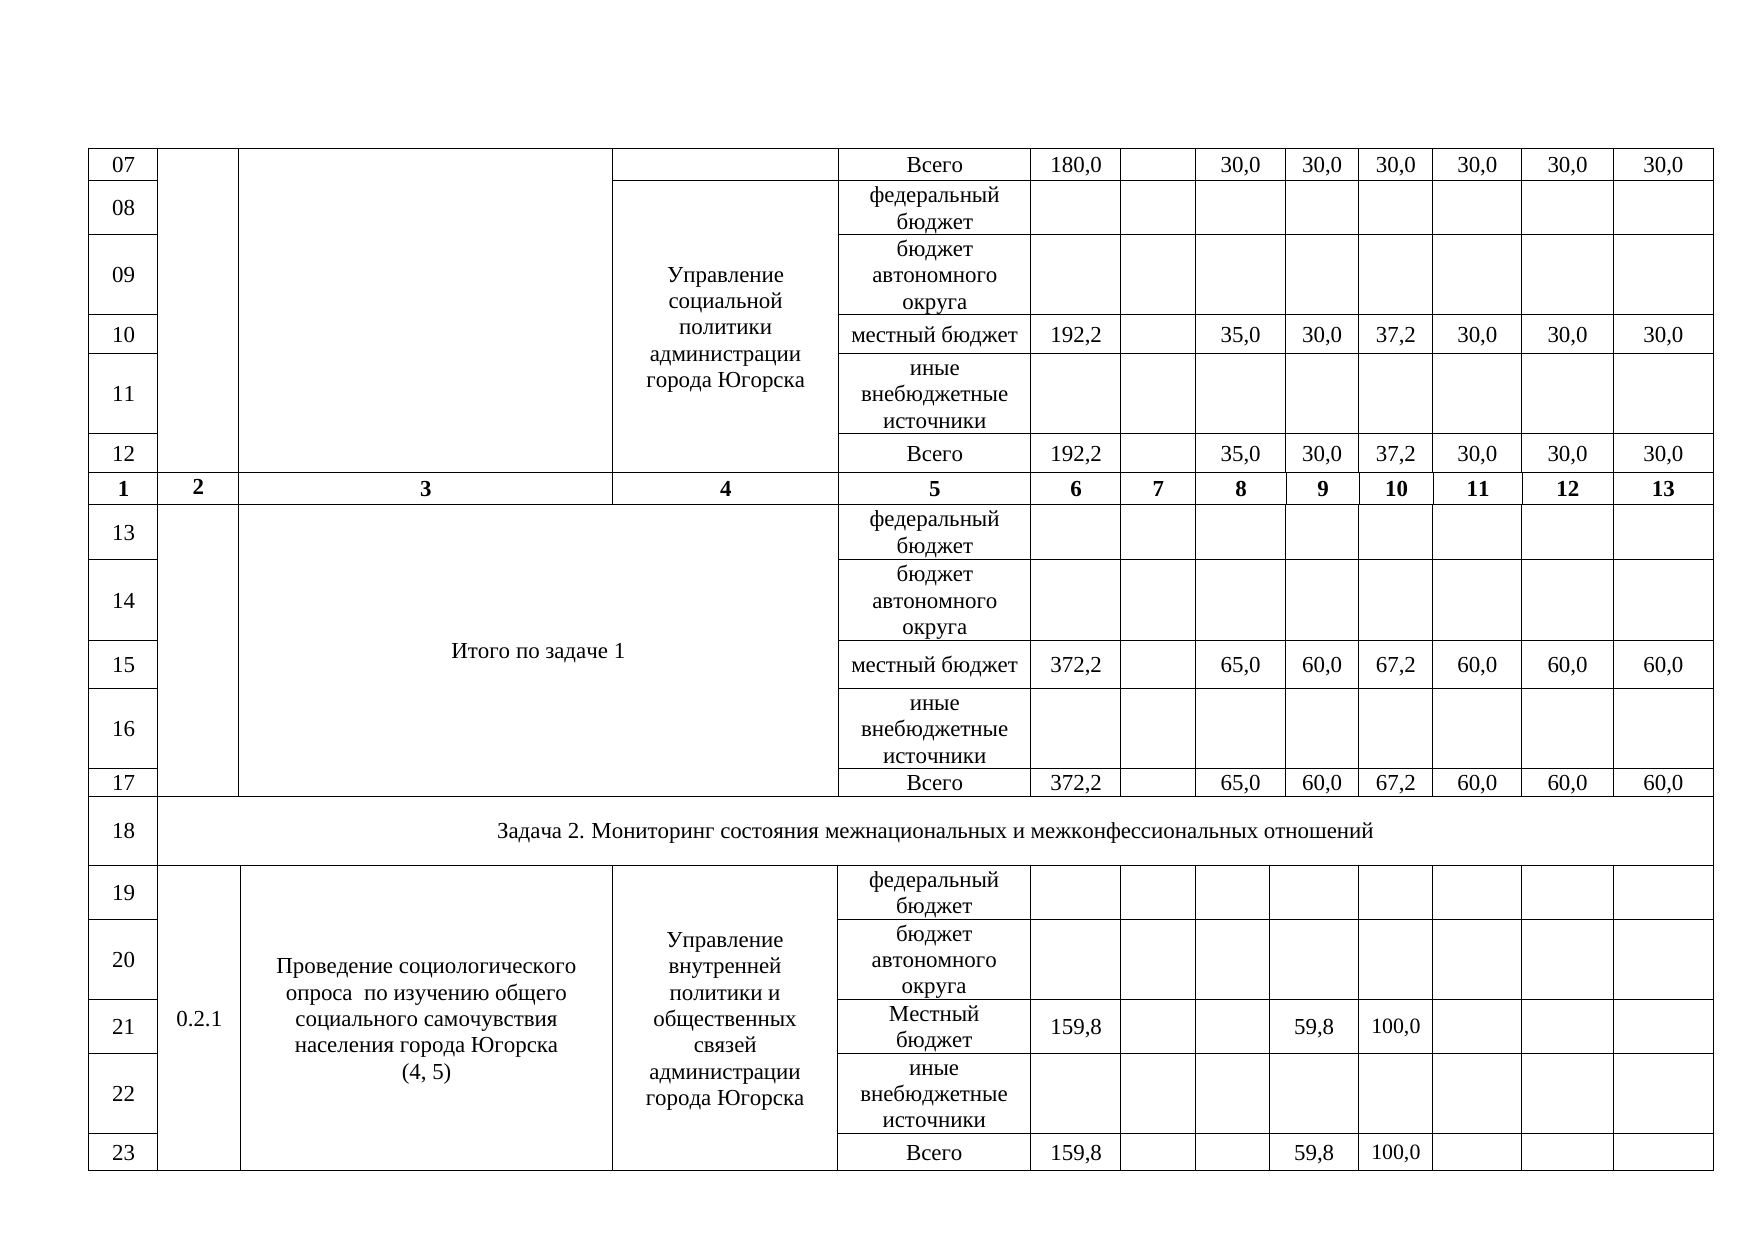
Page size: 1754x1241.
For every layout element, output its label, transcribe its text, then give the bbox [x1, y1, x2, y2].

table_cell 59,8 [1270, 1000, 1358, 1052]
table_cell 30,0 [1522, 149, 1613, 180]
table_cell [1121, 560, 1195, 639]
table_cell [1614, 866, 1713, 919]
table_cell 35,0 [1196, 434, 1285, 472]
table_cell [1196, 235, 1285, 314]
table_cell 22 [89, 1054, 157, 1133]
table_cell [1614, 354, 1713, 433]
table_cell [1433, 560, 1521, 639]
table_cell 10 [1360, 473, 1433, 503]
table_cell [1614, 1000, 1713, 1052]
table_cell 60,0 [1286, 641, 1358, 688]
table_cell [1522, 235, 1613, 314]
table_cell [1522, 354, 1613, 433]
table_cell [1121, 505, 1195, 559]
table_cell 159,8 [1031, 1134, 1120, 1170]
table_cell федеральный бюджет [839, 181, 1030, 234]
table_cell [613, 866, 837, 1170]
table_cell [1196, 505, 1285, 559]
table_cell 30,0 [1614, 315, 1713, 353]
table_cell 30,0 [1614, 149, 1713, 180]
table_cell [1433, 354, 1521, 433]
table_cell [1031, 920, 1120, 999]
table_cell [1359, 689, 1432, 768]
table_cell [1031, 689, 1120, 768]
table_cell Всего [839, 149, 1030, 180]
table_cell 08 [89, 181, 157, 234]
table_cell 100,0 [1359, 1000, 1432, 1052]
table_cell 2 [158, 473, 238, 503]
table_cell [1196, 354, 1285, 433]
table_cell [1031, 505, 1120, 559]
table_cell 09 [89, 235, 157, 314]
table_cell [1121, 235, 1195, 314]
table_cell 60,0 [1433, 769, 1521, 796]
table_cell 8 [1196, 473, 1286, 503]
table_cell 11 [89, 354, 157, 433]
table_cell 18 [89, 797, 157, 865]
table_cell [1286, 181, 1358, 234]
table_cell 60,0 [1522, 769, 1613, 796]
table_cell 13 [1614, 473, 1713, 503]
table_cell [1121, 315, 1195, 353]
table_cell 30,0 [1614, 434, 1713, 472]
table_cell [1522, 505, 1613, 559]
table_cell [1614, 235, 1713, 314]
table_cell 7 [1121, 473, 1195, 503]
table_cell 37,2 [1359, 434, 1432, 472]
table_cell 6 [1031, 473, 1120, 503]
table_cell [158, 505, 238, 796]
table_cell 30,0 [1286, 149, 1358, 180]
table_cell 11 [1434, 473, 1522, 503]
table_cell 20 [89, 920, 157, 999]
table_cell [1522, 689, 1613, 768]
table_cell [1286, 235, 1358, 314]
table_cell [1121, 354, 1195, 433]
table_cell 21 [89, 1000, 157, 1052]
table_cell [1433, 689, 1521, 768]
table_cell [1121, 920, 1195, 999]
table_cell [1286, 689, 1358, 768]
table_cell [1522, 866, 1613, 919]
table_cell [1359, 920, 1432, 999]
table_cell 60,0 [1614, 641, 1713, 688]
table_cell 180,0 [1031, 149, 1120, 180]
table_cell Местный бюджет [838, 1000, 1030, 1052]
table_cell [1196, 1000, 1269, 1052]
table_cell 23 [89, 1134, 157, 1170]
table_cell 30,0 [1196, 149, 1285, 180]
table_cell Проведение социологического опроса по изучению общего социального самочувствия населения города Югорска (4, 5) [241, 866, 612, 1170]
table_cell [1359, 181, 1432, 234]
table_cell 65,0 [1196, 769, 1285, 796]
table_cell [1522, 181, 1613, 234]
table_cell [1433, 1000, 1521, 1052]
table_cell 1 [89, 473, 157, 503]
table_cell федеральный бюджет [838, 866, 1030, 919]
table_cell [1121, 689, 1195, 768]
table_cell иные внебюджетные источники [839, 354, 1030, 433]
table_cell [1433, 505, 1521, 559]
table_cell 07 [89, 149, 157, 180]
table_cell 192,2 [1031, 434, 1120, 472]
table_cell 65,0 [1196, 641, 1285, 688]
table_cell [1121, 866, 1195, 919]
table_cell 17 [89, 769, 157, 796]
table_cell [1031, 235, 1120, 314]
table_cell [1121, 769, 1195, 796]
table_cell [1286, 354, 1358, 433]
table_cell 10 [89, 315, 157, 353]
table_cell [1614, 1054, 1713, 1133]
table_cell 30,0 [1433, 434, 1521, 472]
table_cell 37,2 [1359, 315, 1432, 353]
table_cell [1121, 181, 1195, 234]
table_cell иные внебюджетные источники [838, 1054, 1030, 1133]
table_cell [1433, 866, 1521, 919]
table_cell [1031, 1054, 1120, 1133]
table_cell [1614, 1134, 1713, 1170]
table_cell 12 [89, 434, 157, 472]
table_cell федеральный бюджет [839, 505, 1030, 559]
table_cell [1522, 1000, 1613, 1052]
table_cell [1359, 1054, 1432, 1133]
table_cell [1196, 866, 1269, 919]
table_cell [1614, 181, 1713, 234]
table_cell [1433, 1054, 1521, 1133]
table_cell [1286, 505, 1358, 559]
table_cell [1359, 354, 1432, 433]
table_cell иные внебюджетные источники [839, 689, 1030, 768]
table_cell [1196, 1134, 1269, 1170]
table_cell [1196, 689, 1285, 768]
table_cell [1614, 689, 1713, 768]
table_cell 159,8 [1031, 1000, 1120, 1052]
table_cell 192,2 [1031, 315, 1120, 353]
table_cell бюджет автономного округа [839, 235, 1030, 314]
table_cell [1433, 235, 1521, 314]
table_cell [1522, 920, 1613, 999]
table_cell Управление социальной политики администрации города Югорска [613, 181, 838, 472]
table_cell Всего [839, 434, 1030, 472]
table_cell [1286, 560, 1358, 639]
table_cell 30,0 [1359, 149, 1432, 180]
table_cell бюджет автономного округа [838, 920, 1030, 999]
table_cell 0.2.1 [158, 866, 240, 1170]
table_cell [1196, 560, 1285, 639]
table_cell Всего [838, 1134, 1030, 1170]
table_cell местный бюджет [839, 315, 1030, 353]
table_cell [1031, 866, 1120, 919]
table_cell [1031, 560, 1120, 639]
table_cell Итого по задаче 1 [239, 505, 838, 796]
table_cell [1614, 505, 1713, 559]
table_cell 30,0 [1433, 315, 1521, 353]
table_cell [1121, 641, 1195, 688]
table_cell [1196, 181, 1285, 234]
table_cell [1614, 560, 1713, 639]
table_cell 5 [839, 473, 1030, 503]
table_cell 4 [613, 473, 838, 503]
table_cell 30,0 [1522, 315, 1613, 353]
table_cell 16 [89, 689, 157, 768]
table_cell 15 [89, 641, 157, 688]
table_cell 12 [1523, 473, 1613, 503]
table_cell 60,0 [1614, 769, 1713, 796]
table_cell 30,0 [1286, 434, 1358, 472]
table_cell 59,8 [1270, 1134, 1358, 1170]
table_cell 3 [239, 473, 612, 503]
table_cell [1522, 560, 1613, 639]
table_cell [1433, 1134, 1521, 1170]
table_cell [1359, 505, 1432, 559]
table_cell [1196, 920, 1269, 999]
table_cell 19 [89, 866, 157, 919]
table_cell [1270, 1054, 1358, 1133]
table_cell [1359, 235, 1432, 314]
table_cell Задача 2. Мониторинг состояния межнациональных и межконфессиональных отношений [158, 797, 1713, 865]
table_cell местный бюджет [839, 641, 1030, 688]
table_cell [1121, 1000, 1195, 1052]
table_cell [1121, 434, 1195, 472]
table_cell [1121, 1134, 1195, 1170]
table_cell 35,0 [1196, 315, 1285, 353]
table_cell [1359, 560, 1432, 639]
table_cell 372,2 [1031, 641, 1120, 688]
table_cell [1359, 866, 1432, 919]
table_cell 372,2 [1031, 769, 1120, 796]
table_cell [1522, 1054, 1613, 1133]
table_cell [1121, 149, 1195, 180]
table_cell 60,0 [1522, 641, 1613, 688]
table_cell 60,0 [1286, 769, 1358, 796]
table_cell [1433, 181, 1521, 234]
table_cell бюджет автономного округа [839, 560, 1030, 639]
table_cell 30,0 [1286, 315, 1358, 353]
table_cell [1522, 1134, 1613, 1170]
table_cell [1614, 920, 1713, 999]
table_cell [1270, 866, 1358, 919]
table_cell 13 [89, 505, 157, 559]
table_cell [1270, 920, 1358, 999]
table_cell [1196, 1054, 1269, 1133]
table_cell 100,0 [1359, 1134, 1432, 1170]
table_cell 60,0 [1433, 641, 1521, 688]
table_cell [1031, 354, 1120, 433]
table_cell [1121, 1054, 1195, 1133]
table_cell 30,0 [1433, 149, 1521, 180]
table_cell 67,2 [1359, 769, 1432, 796]
table_cell 9 [1287, 473, 1359, 503]
table_cell [1031, 181, 1120, 234]
table_cell [1433, 920, 1521, 999]
table_cell Всего [839, 769, 1030, 796]
table_cell 30,0 [1522, 434, 1613, 472]
table_cell 67,2 [1359, 641, 1432, 688]
table_cell 14 [89, 560, 157, 639]
